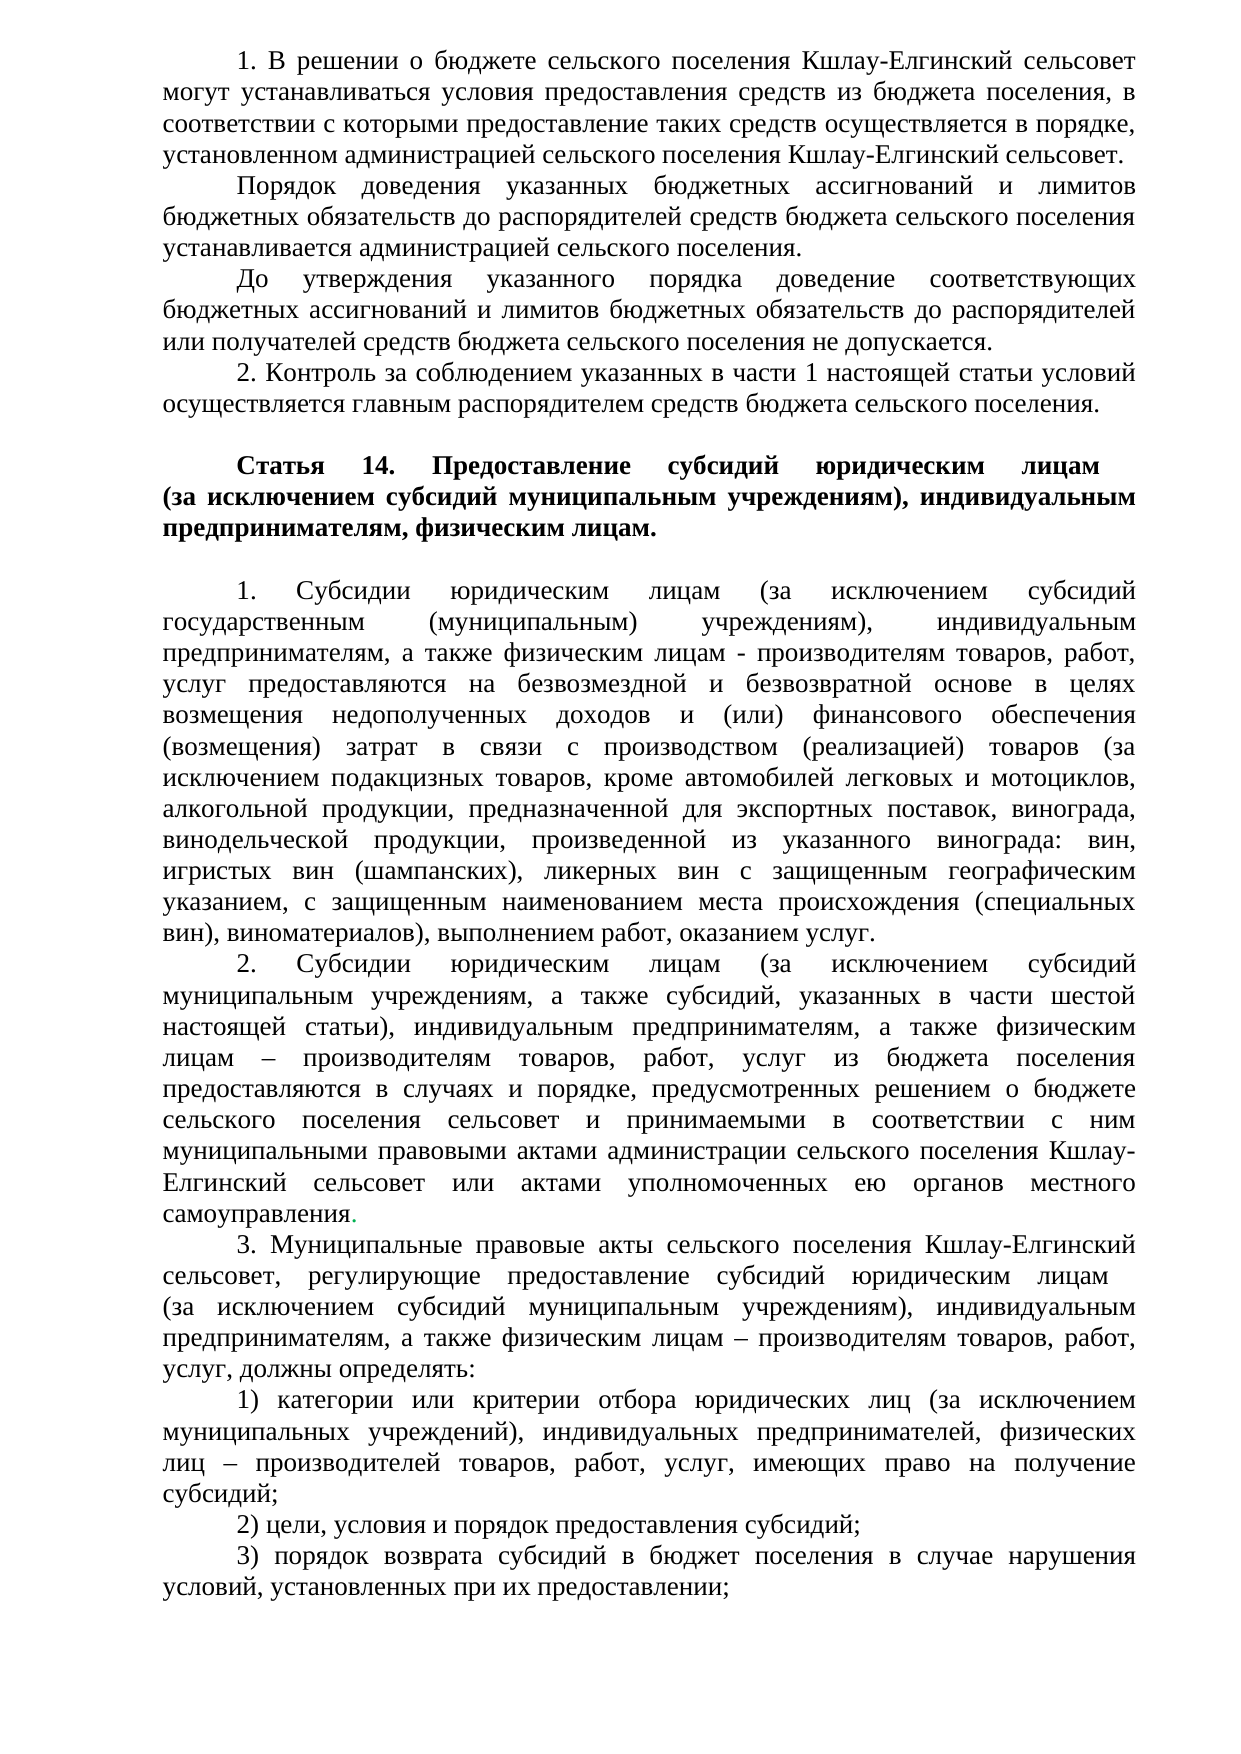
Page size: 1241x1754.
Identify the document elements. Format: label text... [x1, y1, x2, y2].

text Статья 14. Предоставление субсидий юридическим лицам (за исключением субсидий муниципальным учреждениям), индивидуальным предпринимателям, физическим лицам. [162, 449, 1137, 543]
text До утверждения указанного порядка доведение соответствующих бюджетных ассигнований и лимитов бюджетных обязательств до распорядителей или получателей средств бюджета сельского поселения не допускается. [162, 262, 1137, 356]
text 3. Муниципальные правовые акты сельского поселения Кшлау-Елгинский сельсовет, регулирующие предоставление субсидий юридическим лицам (за исключением субсидий муниципальным учреждениям), индивидуальным предпринимателям, а также физическим лицам – производителям товаров, работ, услуг, должны определять: [162, 1228, 1137, 1384]
text 1. Субсидии юридическим лицам (за исключением субсидий государственным (муниципальным) учреждениям), индивидуальным предпринимателям, а также физическим лицам - производителям товаров, работ, услуг предоставляются на безвозмездной и безвозвратной основе в целях возмещения недополученных доходов и (или) финансового обеспечения (возмещения) затрат в связи с производством (реализацией) товаров (за исключением подакцизных товаров, кроме автомобилей легковых и мотоциклов, алкогольной продукции, предназначенной для экспортных поставок, винограда, винодельческой продукции, произведенной из указанного винограда: вин, игристых вин (шампанских), ликерных вин с защищенным географическим указанием, с защищенным наименованием места происхождения (специальных вин), виноматериалов), выполнением работ, оказанием услуг. [162, 574, 1137, 948]
text 2. Контроль за соблюдением указанных в части 1 настоящей статьи условий осуществляется главным распорядителем средств бюджета сельского поселения. [162, 356, 1137, 418]
text 1. В решении о бюджете сельского поселения Кшлау-Елгинский сельсовет могут устанавливаться условия предоставления средств из бюджета поселения, в соответствии с которыми предоставление таких средств осуществляется в порядке, установленном администрацией сельского поселения Кшлау-Елгинский сельсовет. [162, 44, 1137, 169]
text 3) порядок возврата субсидий в бюджет поселения в случае нарушения условий, установленных при их предоставлении; [162, 1539, 1137, 1602]
text Порядок доведения указанных бюджетных ассигнований и лимитов бюджетных обязательств до распорядителей средств бюджета сельского поселения устанавливается администрацией сельского поселения. [162, 169, 1137, 262]
text 2. Субсидии юридическим лицам (за исключением субсидий муниципальным учреждениям, а также субсидий, указанных в части шестой настоящей статьи), индивидуальным предпринимателям, а также физическим лицам – производителям товаров, работ, услуг из бюджета поселения предоставляются в случаях и порядке, предусмотренных решением о бюджете сельского поселения сельсовет и принимаемыми в соответствии с ним муниципальными правовыми актами администрации сельского поселения Кшлау-Елгинский сельсовет или актами уполномоченных ею органов местного самоуправления. [162, 948, 1137, 1228]
text 1) категории или критерии отбора юридических лиц (за исключением муниципальных учреждений), индивидуальных предпринимателей, физических лиц – производителей товаров, работ, услуг, имеющих право на получение субсидий; [162, 1384, 1137, 1508]
text 2) цели, условия и порядок предоставления субсидий; [162, 1508, 1137, 1539]
